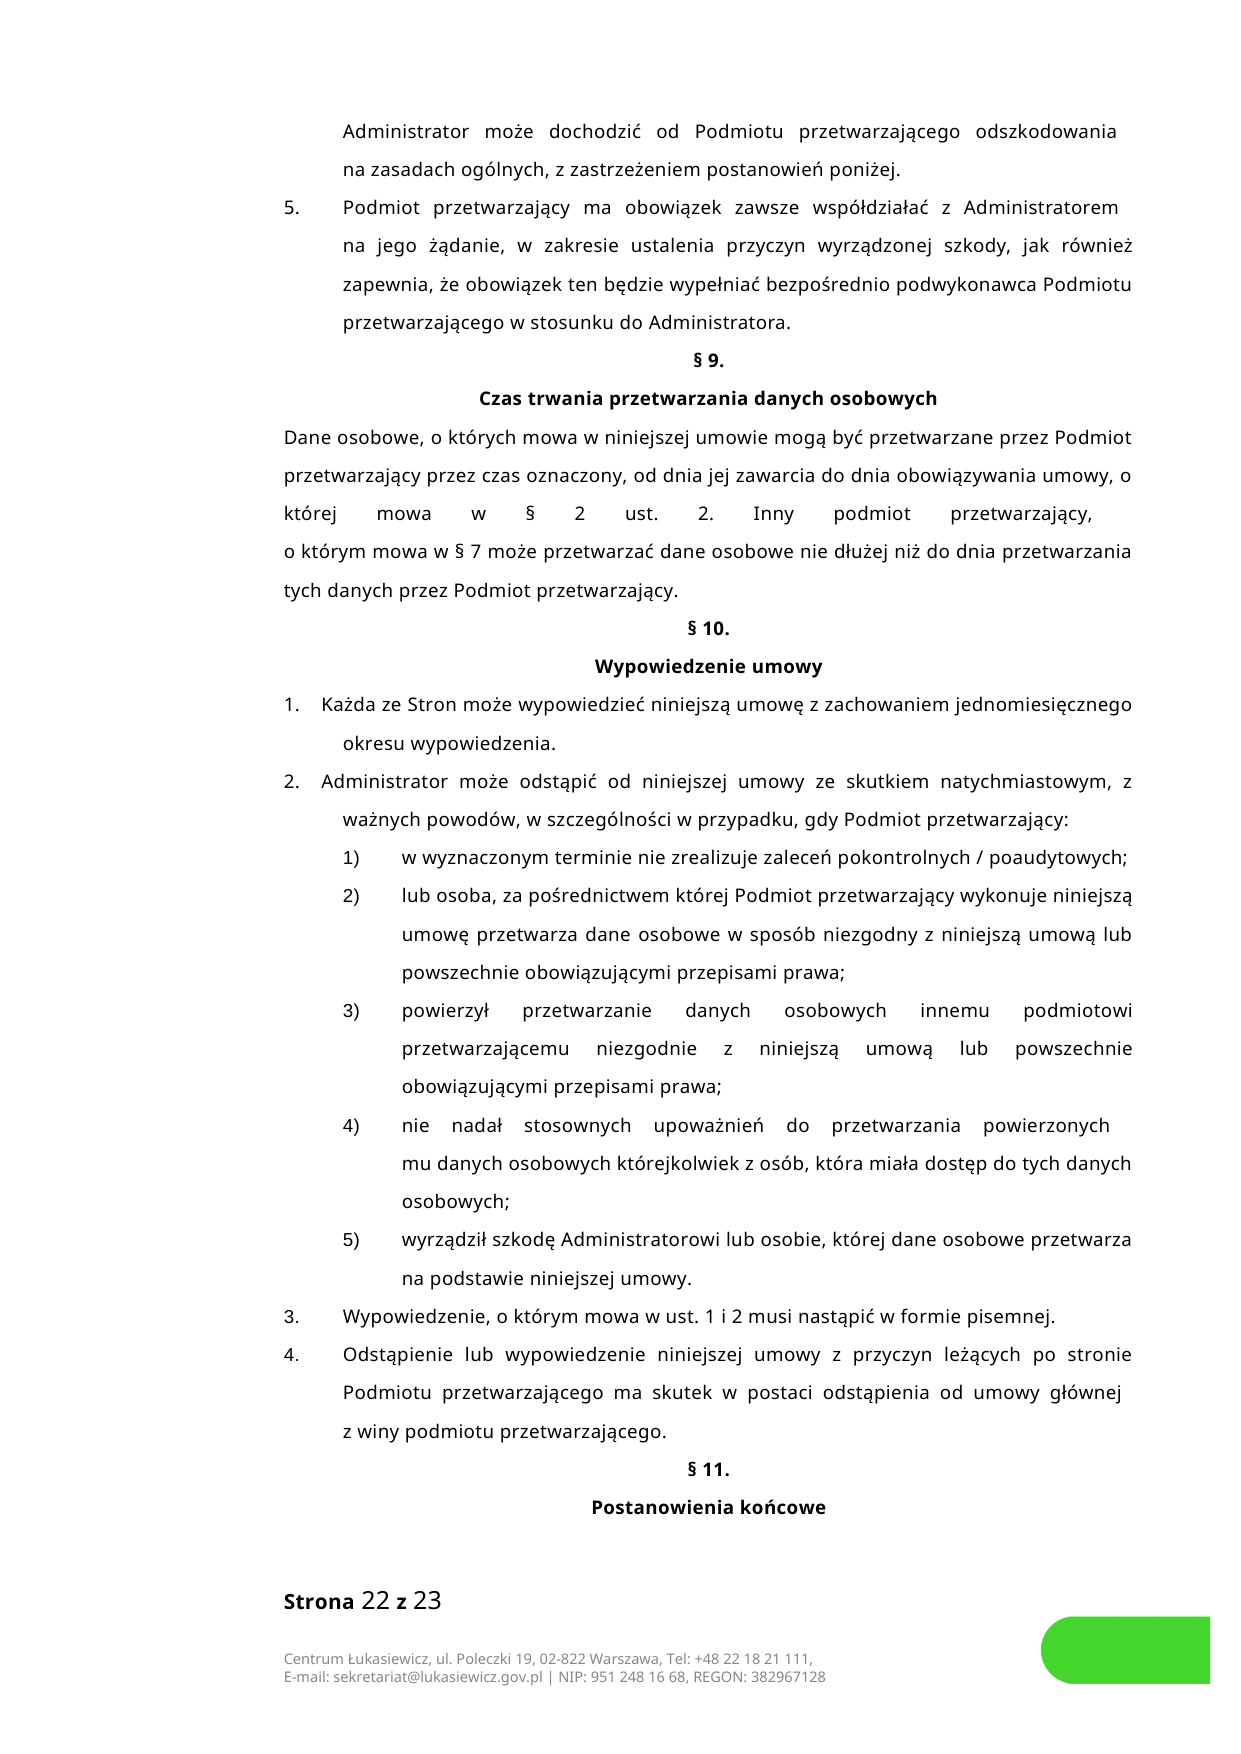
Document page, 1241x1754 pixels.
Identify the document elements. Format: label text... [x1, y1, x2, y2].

list lub osoba, za pośrednictwem której Podmiot przetwarzający wykonuje niniejszą umowę przetwarza dane osobowe w sposób niezgodny z niniejszą umową lub powszechnie obowiązującymi przepisami prawa; [343, 883, 1134, 985]
list Podmiot przetwarzający ma obowiązek zawsze współdziałać z Administratorem na jego żądanie, w zakresie ustalenia przyczyn wyrządzonej szkody, jak również zapewnia, że obowiązek ten będzie wypełniać bezpośrednio podwykonawca Podmiotu przetwarzającego w stosunku do Administratora. [283, 194, 1134, 335]
text § 10. [283, 615, 1134, 641]
list Odstąpienie lub wypowiedzenie niniejszej umowy z przyczyn leżących po stronie Podmiotu przetwarzającego ma skutek w postaci odstąpienia od umowy głównej z winy podmiotu przetwarzającego. [283, 1341, 1134, 1443]
text § 9. [283, 347, 1134, 373]
list w wyznaczonym terminie nie zrealizuje zaleceń pokontrolnych / poaudytowych; [343, 844, 1134, 870]
list Każda ze Stron może wypowiedzieć niniejszą umowę z zachowaniem jednomiesięcznego okresu wypowiedzenia. [283, 692, 1134, 755]
text § 11. [283, 1456, 1134, 1482]
text Postanowienia końcowe [283, 1494, 1134, 1520]
list nie nadał stosownych upoważnień do przetwarzania powierzonych mu danych osobowych którejkolwiek z osób, która miała dostęp do tych danych osobowych; [343, 1112, 1134, 1214]
list powierzył przetwarzanie danych osobowych innemu podmiotowi przetwarzającemu niezgodnie z niniejszą umową lub powszechnie obowiązującymi przepisami prawa; [343, 997, 1134, 1099]
text Czas trwania przetwarzania danych osobowych [283, 386, 1134, 411]
text Wypowiedzenie umowy [283, 653, 1134, 679]
list Wypowiedzenie, o którym mowa w ust. 1 i 2 musi nastąpić w formie pisemnej. [283, 1303, 1134, 1329]
text Dane osobowe, o których mowa w niniejszej umowie mogą być przetwarzane przez Podmiot przetwarzający przez czas oznaczony, od dnia jej zawarcia do dnia obowiązywania umowy, o której mowa w § 2 ust. 2. Inny podmiot przetwarzający, o którym mowa w § 7 może przetwarzać dane osobowe nie dłużej niż do dnia przetwarzania tych danych przez Podmiot przetwarzający. [283, 424, 1134, 602]
list wyrządził szkodę Administratorowi lub osobie, której dane osobowe przetwarza na podstawie niniejszej umowy. [343, 1227, 1134, 1291]
list Administrator może odstąpić od niniejszej umowy ze skutkiem natychmiastowym, z ważnych powodów, w szczególności w przypadku, gdy Podmiot przetwarzający: [283, 768, 1134, 832]
picture [1037, 1612, 1239, 1752]
